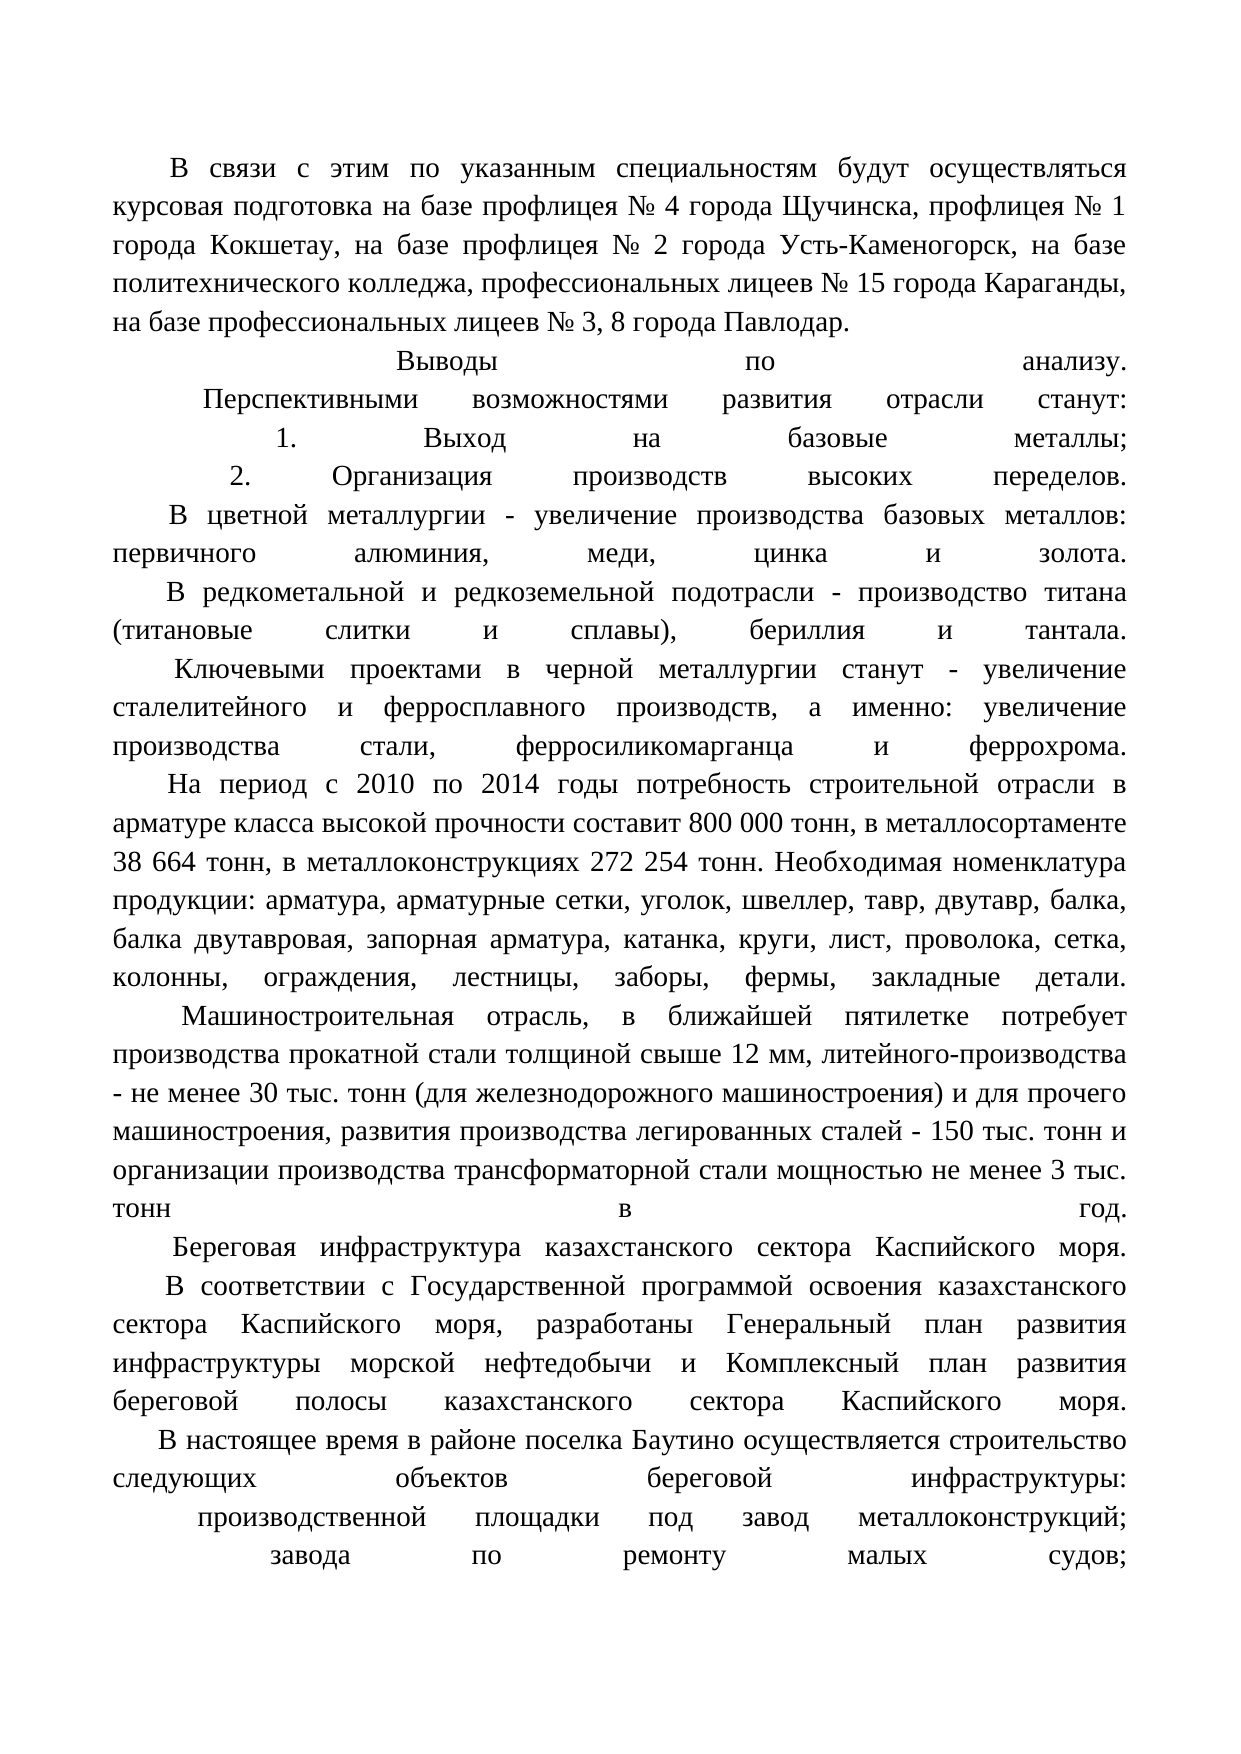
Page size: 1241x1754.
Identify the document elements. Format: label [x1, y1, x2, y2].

text [112, 150, 1128, 338]
text [112, 343, 1128, 1571]
